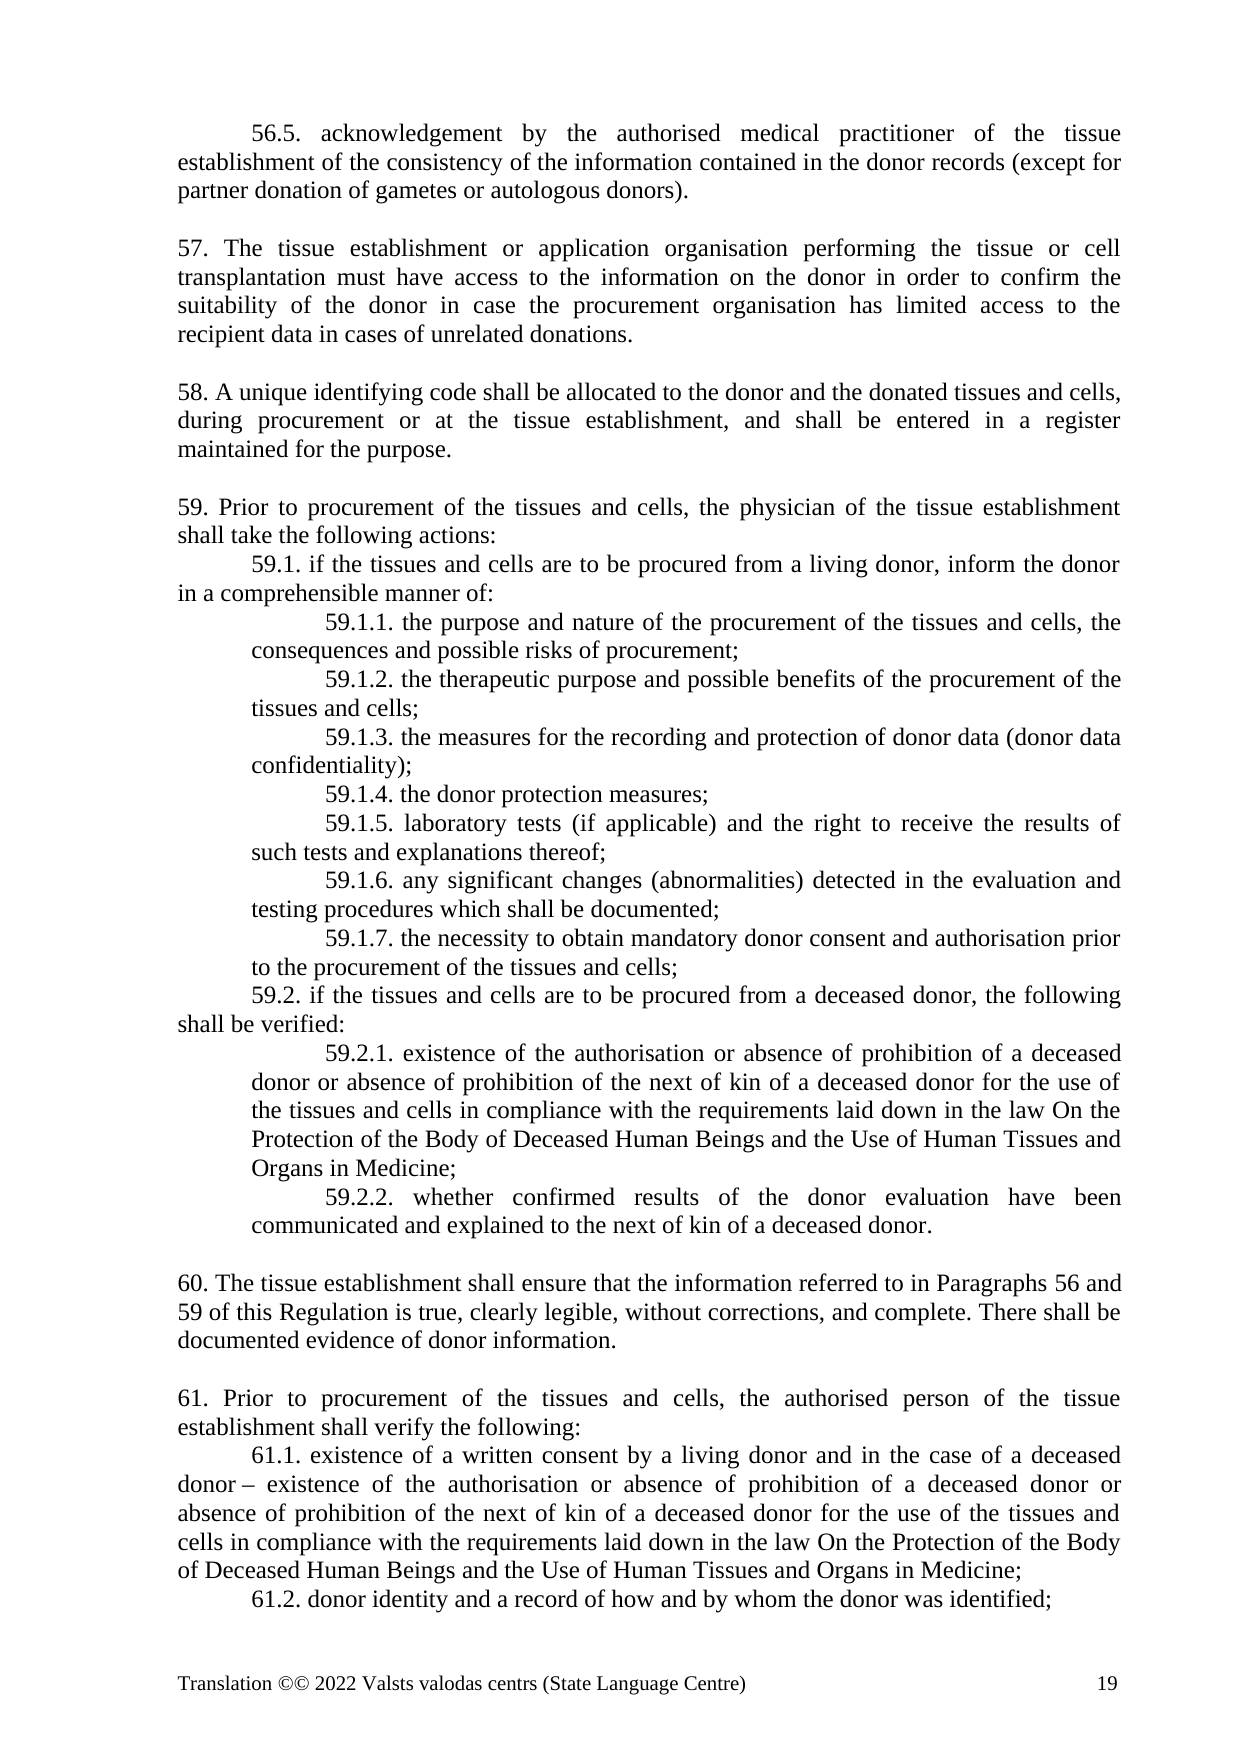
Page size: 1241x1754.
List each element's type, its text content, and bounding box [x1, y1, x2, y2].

text 59.1.2. the therapeutic purpose and possible benefits of the procurement of the tissues and cells; [251, 664, 1122, 722]
text 59.1.3. the measures for the recording and protection of donor data (donor data confidentiality); [251, 722, 1122, 779]
text 59.1.6. any significant changes (abnormalities) detected in the evaluation and testing procedures which shall be documented; [251, 866, 1122, 923]
text 59. Prior to procurement of the tissues and cells, the physician of the tissue establishment shall take the following actions: [177, 492, 1122, 549]
text 61.1. existence of a written consent by a living donor and in the case of a deceased donor – existence of the authorisation or absence of prohibition of a deceased donor or absence of prohibition of the next of kin of a deceased donor for the use of the tissues and cells in compliance with the requirements laid down in the law On the Protection of the Body of Deceased Human Beings and the Use of Human Tissues and Organs in Medicine; [177, 1441, 1122, 1584]
text 56.5. acknowledgement by the authorised medical practitioner of the tissue establishment of the consistency of the information contained in the donor records (except for partner donation of gametes or autologous donors). [177, 118, 1122, 204]
text 59.2.2. whether confirmed results of the donor evaluation have been communicated and explained to the next of kin of a deceased donor. [251, 1182, 1122, 1239]
text 61.2. donor identity and a record of how and by whom the donor was identified; [177, 1584, 1122, 1613]
text 59.2.1. existence of the authorisation or absence of prohibition of a deceased donor or absence of prohibition of the next of kin of a deceased donor for the use of the tissues and cells in compliance with the requirements laid down in the law On the Protection of the Body of Deceased Human Beings and the Use of Human Tissues and Organs in Medicine; [251, 1038, 1122, 1182]
text 61. Prior to procurement of the tissues and cells, the authorised person of the tissue establishment shall verify the following: [177, 1383, 1122, 1441]
text 59.1. if the tissues and cells are to be procured from a living donor, inform the donor in a comprehensible manner of: [177, 549, 1122, 607]
text 59.1.4. the donor protection measures; [251, 779, 1122, 808]
text 60. The tissue establishment shall ensure that the information referred to in Paragraphs 56 and 59 of this Regulation is true, clearly legible, without corrections, and complete. There shall be documented evidence of donor information. [177, 1268, 1122, 1354]
text 59.2. if the tissues and cells are to be procured from a deceased donor, the following shall be verified: [177, 981, 1122, 1038]
text 58. A unique identifying code shall be allocated to the donor and the donated tissues and cells, during procurement or at the tissue establishment, and shall be entered in a register maintained for the purpose. [177, 377, 1122, 463]
text 59.1.7. the necessity to obtain mandatory donor consent and authorisation prior to the procurement of the tissues and cells; [251, 923, 1122, 981]
text 57. The tissue establishment or application organisation performing the tissue or cell transplantation must have access to the information on the donor in order to confirm the suitability of the donor in case the procurement organisation has limited access to the recipient data in cases of unrelated donations. [177, 233, 1122, 348]
text 59.1.5. laboratory tests (if applicable) and the right to receive the results of such tests and explanations thereof; [251, 808, 1122, 866]
text 59.1.1. the purpose and nature of the procurement of the tissues and cells, the consequences and possible risks of procurement; [251, 607, 1122, 664]
